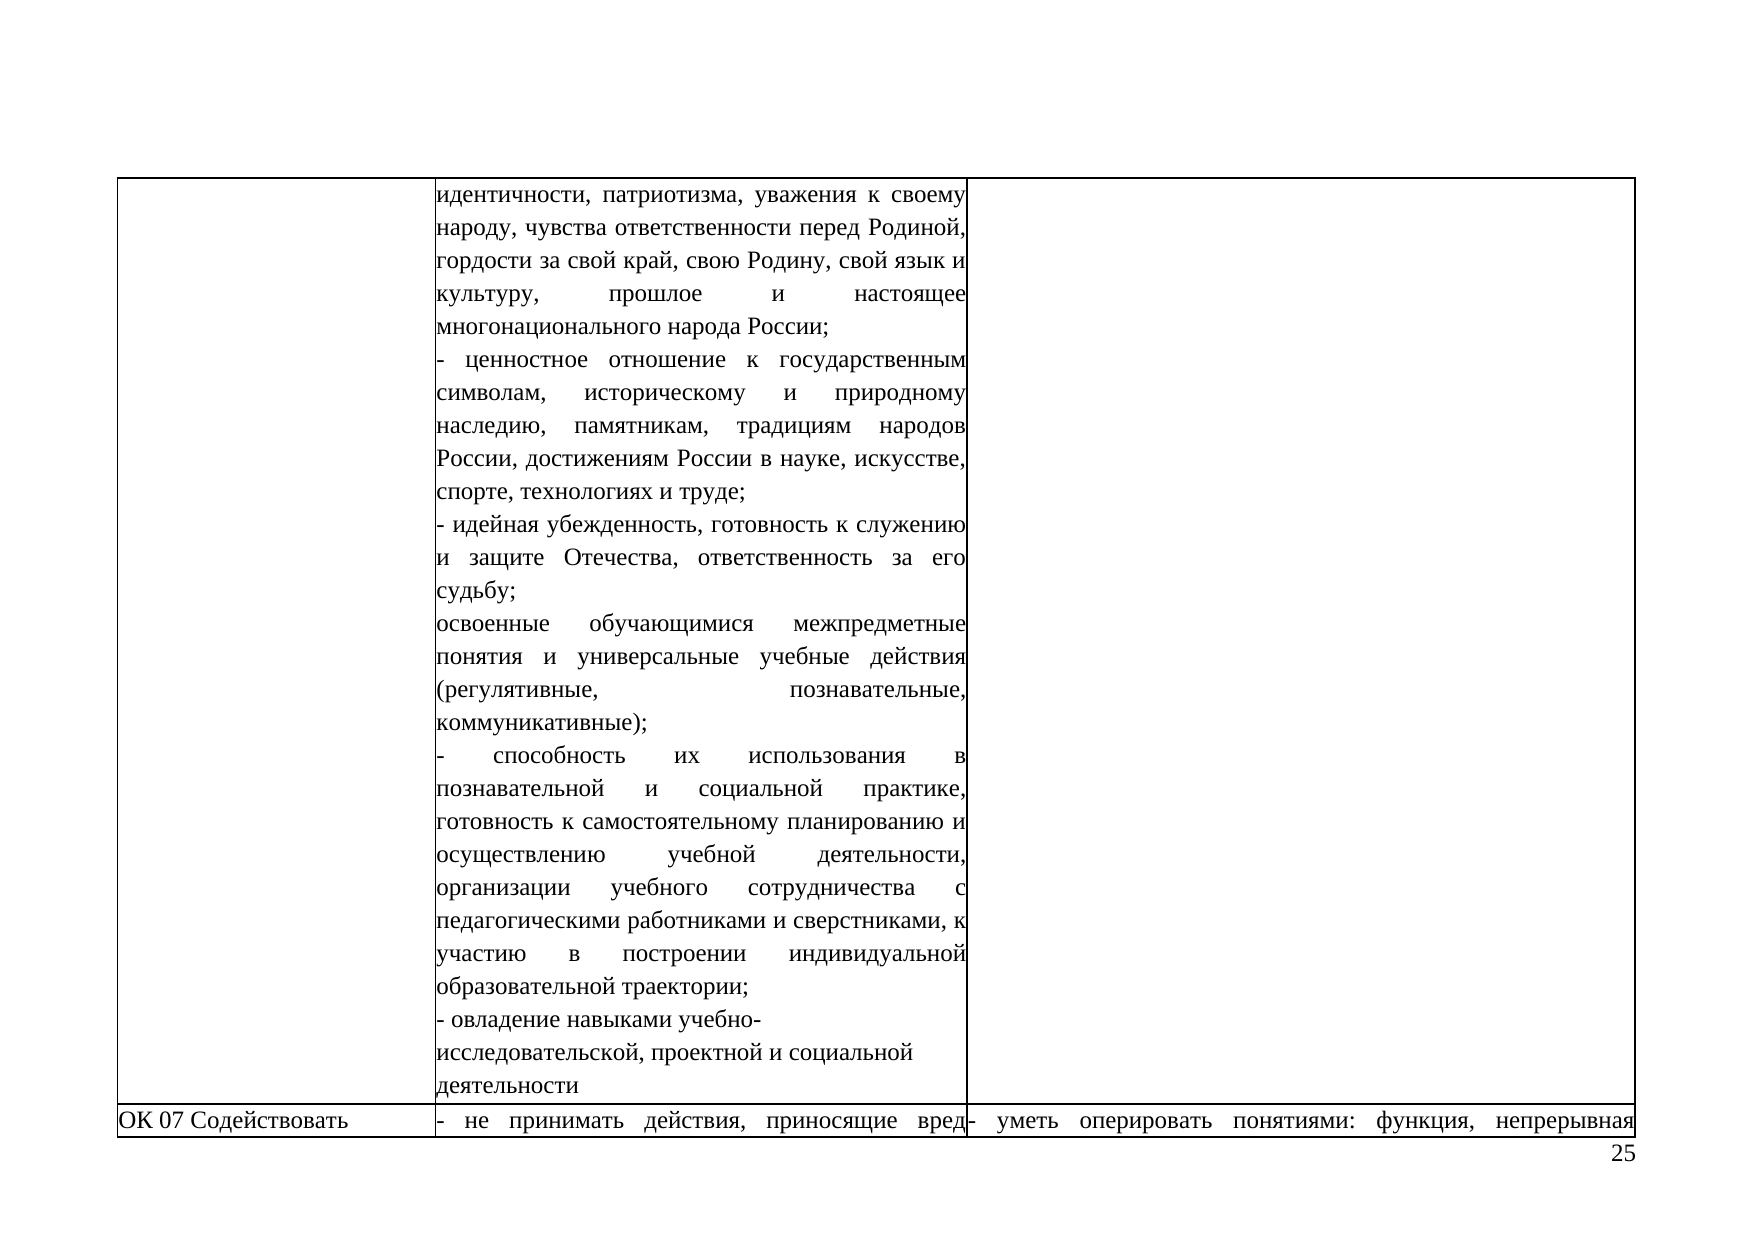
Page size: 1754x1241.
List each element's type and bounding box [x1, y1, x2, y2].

table_cell [118, 179, 435, 1103]
table_cell [436, 179, 966, 740]
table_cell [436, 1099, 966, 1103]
table_cell [968, 179, 1634, 1103]
table_cell [118, 1105, 435, 1136]
table_cell [968, 1105, 1634, 1136]
table_cell [436, 1105, 966, 1136]
